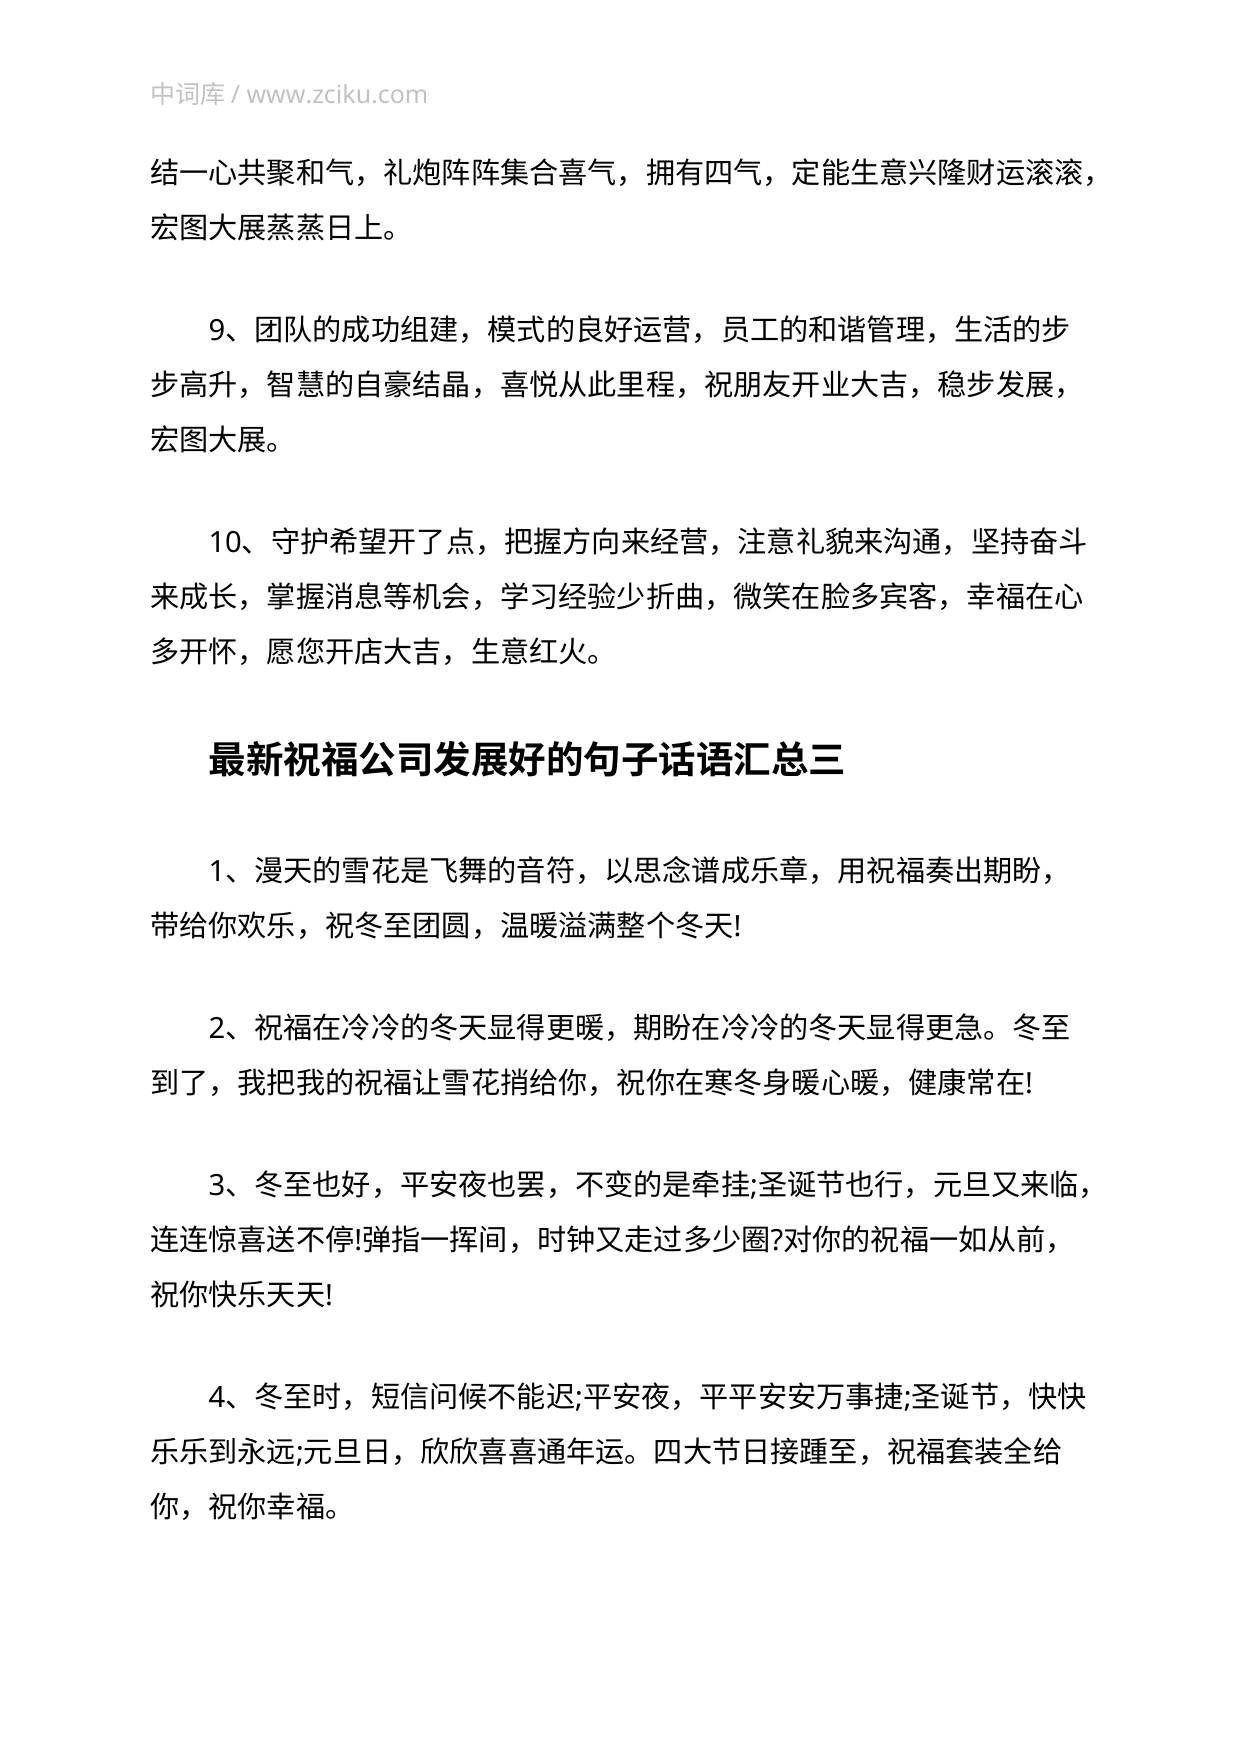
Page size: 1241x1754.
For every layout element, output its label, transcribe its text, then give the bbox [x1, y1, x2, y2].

text 2、祝福在冷冷的冬天显得更暖，期盼在冷冷的冬天显得更急。冬至到了，我把我的祝福让雪花捎给你，祝你在寒冬身暖心暖，健康常在! [150, 1004, 1090, 1102]
text 4、冬至时，短信问候不能迟;平安夜，平平安安万事捷;圣诞节，快快乐乐到永远;元旦日，欣欣喜喜通年运。四大节日接踵至，祝福套装全给你，祝你幸福。 [150, 1373, 1090, 1526]
text 1、漫天的雪花是飞舞的音符，以思念谱成乐章，用祝福奏出期盼，带给你欢乐，祝冬至团圆，温暖溢满整个冬天! [150, 847, 1090, 945]
text 3、冬至也好，平安夜也罢，不变的是牵挂;圣诞节也行，元旦又来临，连连惊喜送不停!弹指一挥间，时钟又走过多少圈?对你的祝福一如从前，祝你快乐天天! [150, 1161, 1090, 1314]
text 10、守护希望开了点，把握方向来经营，注意礼貌来沟通，坚持奋斗来成长，掌握消息等机会，学习经验少折曲，微笑在脸多宾客，幸福在心多开怀，愿您开店大吉，生意红火。 [150, 518, 1090, 671]
text 9、团队的成功组建，模式的良好运营，员工的和谐管理，生活的步步高升，智慧的自豪结晶，喜悦从此里程，祝朋友开业大吉，稳步发展，宏图大展。 [150, 307, 1090, 459]
text 最新祝福公司发展好的句子话语汇总三 [150, 730, 1090, 784]
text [150, 150, 1090, 247]
